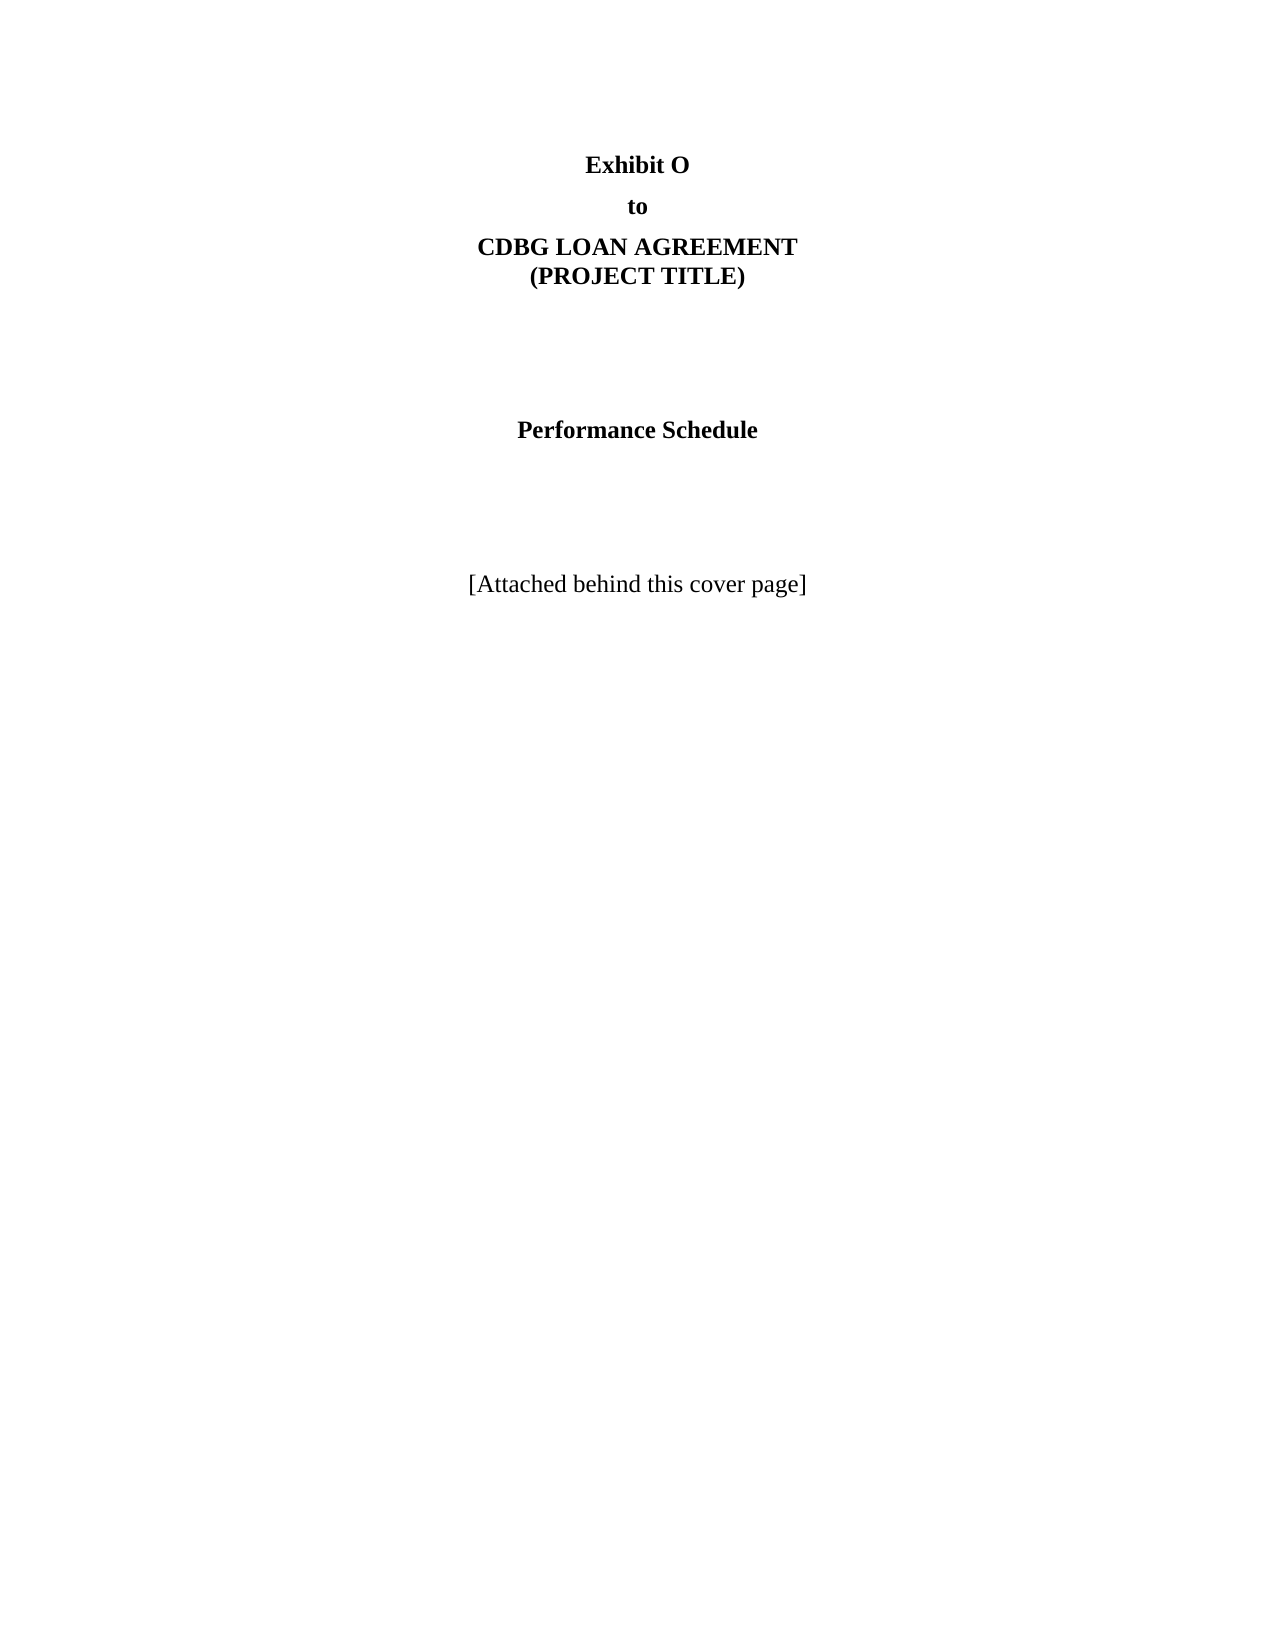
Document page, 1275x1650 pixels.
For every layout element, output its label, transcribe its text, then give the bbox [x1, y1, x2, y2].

title (Project Title) [150, 261, 1125, 290]
text Performance Schedule [150, 415, 1125, 444]
text Exhibit O [150, 150, 1125, 179]
text CDBG LOAN AGREEMENT [150, 232, 1125, 261]
text [Attached behind this cover page] [150, 569, 1125, 597]
text to [150, 191, 1125, 220]
